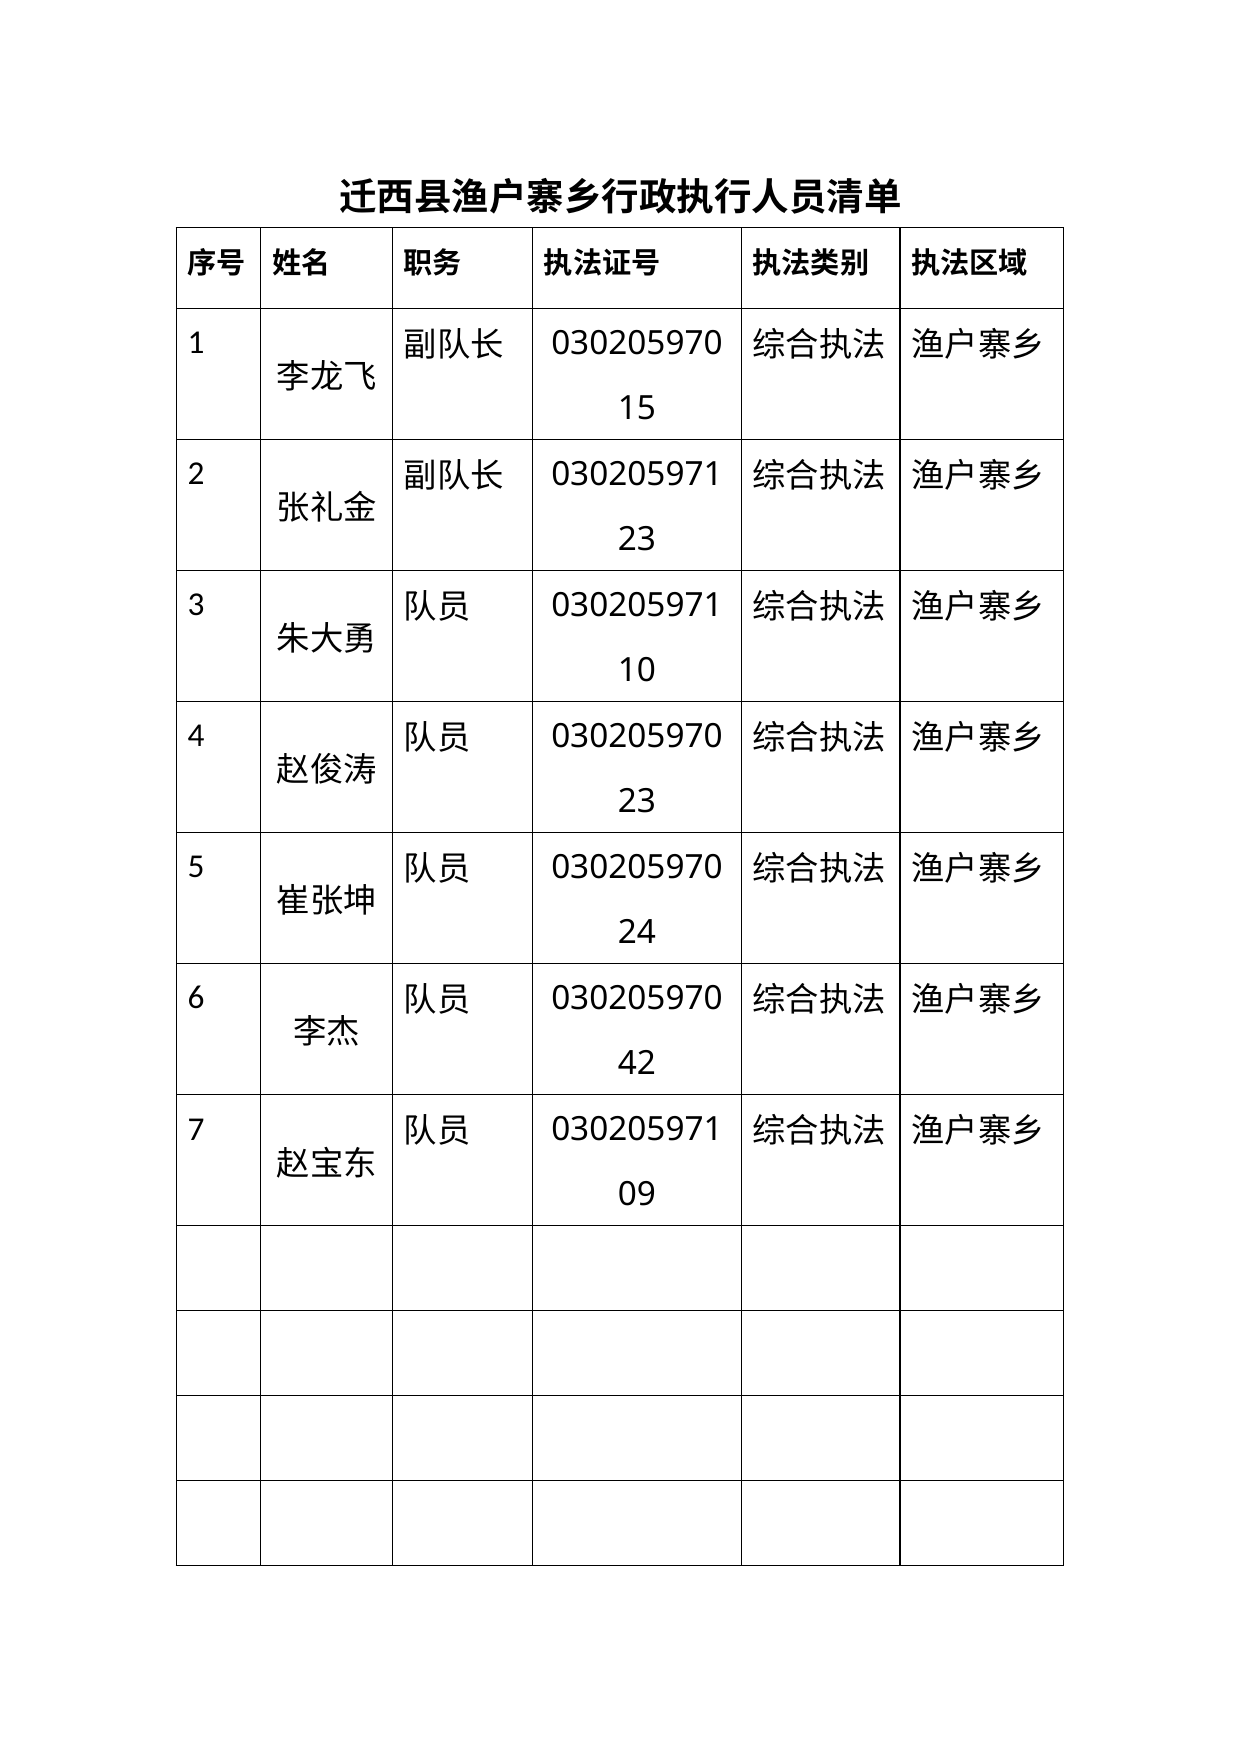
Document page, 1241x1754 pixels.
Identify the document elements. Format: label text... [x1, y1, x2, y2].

table_cell 7 [177, 1095, 260, 1225]
table_cell 1 [177, 309, 260, 439]
table_cell [393, 1481, 532, 1564]
table_cell 03020597023 [533, 702, 741, 832]
table_cell 队员 [393, 964, 532, 1094]
table_cell [261, 1226, 392, 1310]
table_cell 张礼金 [261, 440, 392, 570]
table_cell [533, 1311, 741, 1395]
table_cell [177, 1226, 260, 1310]
table_cell 渔户寨乡 [901, 309, 1063, 439]
table_cell 03020597123 [533, 440, 741, 570]
table_cell [261, 1311, 392, 1395]
table_cell [393, 1311, 532, 1395]
table_cell [177, 1481, 260, 1564]
text 迁西县渔户寨乡行政执行人员清单 [187, 162, 1053, 227]
table_cell 李杰 [261, 964, 392, 1094]
table_cell [177, 1396, 260, 1480]
table_cell 渔户寨乡 [901, 702, 1063, 832]
table_cell 2 [177, 440, 260, 570]
table_cell [177, 1311, 260, 1395]
table_cell [533, 1396, 741, 1480]
table_cell 渔户寨乡 [901, 964, 1063, 1094]
table_cell 03020597109 [533, 1095, 741, 1225]
table_cell [901, 1481, 1063, 1564]
table_cell [533, 1226, 741, 1310]
table_cell 朱大勇 [261, 571, 392, 701]
table_cell [393, 1226, 532, 1310]
table_cell [742, 1396, 899, 1480]
table_cell [261, 1396, 392, 1480]
table_cell [261, 1481, 392, 1564]
table_cell 队员 [393, 833, 532, 963]
table_cell 03020597042 [533, 964, 741, 1094]
table_header 职务 [393, 228, 532, 308]
table_header 序号 [177, 228, 260, 308]
table_cell 03020597024 [533, 833, 741, 963]
table_cell [901, 1311, 1063, 1395]
table_cell 赵俊涛 [261, 702, 392, 832]
table_cell 队员 [393, 571, 532, 701]
table_cell 渔户寨乡 [901, 833, 1063, 963]
table_cell 综合执法 [742, 571, 899, 701]
table_cell 赵宝东 [261, 1095, 392, 1225]
table_cell 渔户寨乡 [901, 1095, 1063, 1225]
table_cell 5 [177, 833, 260, 963]
table_cell 副队长 [393, 309, 532, 439]
table_cell 03020597015 [533, 309, 741, 439]
table_header 执法区域 [901, 228, 1063, 308]
table_header 执法类别 [742, 228, 899, 308]
table_cell 03020597110 [533, 571, 741, 701]
table_cell [742, 1311, 899, 1395]
table_cell 综合执法 [742, 702, 899, 832]
table_cell 综合执法 [742, 964, 899, 1094]
table_cell 6 [177, 964, 260, 1094]
table_cell 渔户寨乡 [901, 571, 1063, 701]
table_cell 队员 [393, 702, 532, 832]
table_cell 综合执法 [742, 1095, 899, 1225]
table_header 姓名 [261, 228, 392, 308]
table_cell 渔户寨乡 [901, 440, 1063, 570]
table_cell [901, 1226, 1063, 1310]
table_cell 副队长 [393, 440, 532, 570]
table_cell [533, 1481, 741, 1564]
table_cell [742, 1481, 899, 1564]
table_cell [742, 1226, 899, 1310]
table_cell 队员 [393, 1095, 532, 1225]
table_cell [393, 1396, 532, 1480]
table_header 执法证号 [533, 228, 741, 308]
table_cell [901, 1396, 1063, 1480]
table_cell 综合执法 [742, 440, 899, 570]
table_cell 4 [177, 702, 260, 832]
table_cell 3 [177, 571, 260, 701]
table_cell 崔张坤 [261, 833, 392, 963]
table_cell 李龙飞 [261, 309, 392, 439]
table_cell 综合执法 [742, 833, 899, 963]
table_cell 综合执法 [742, 309, 899, 439]
